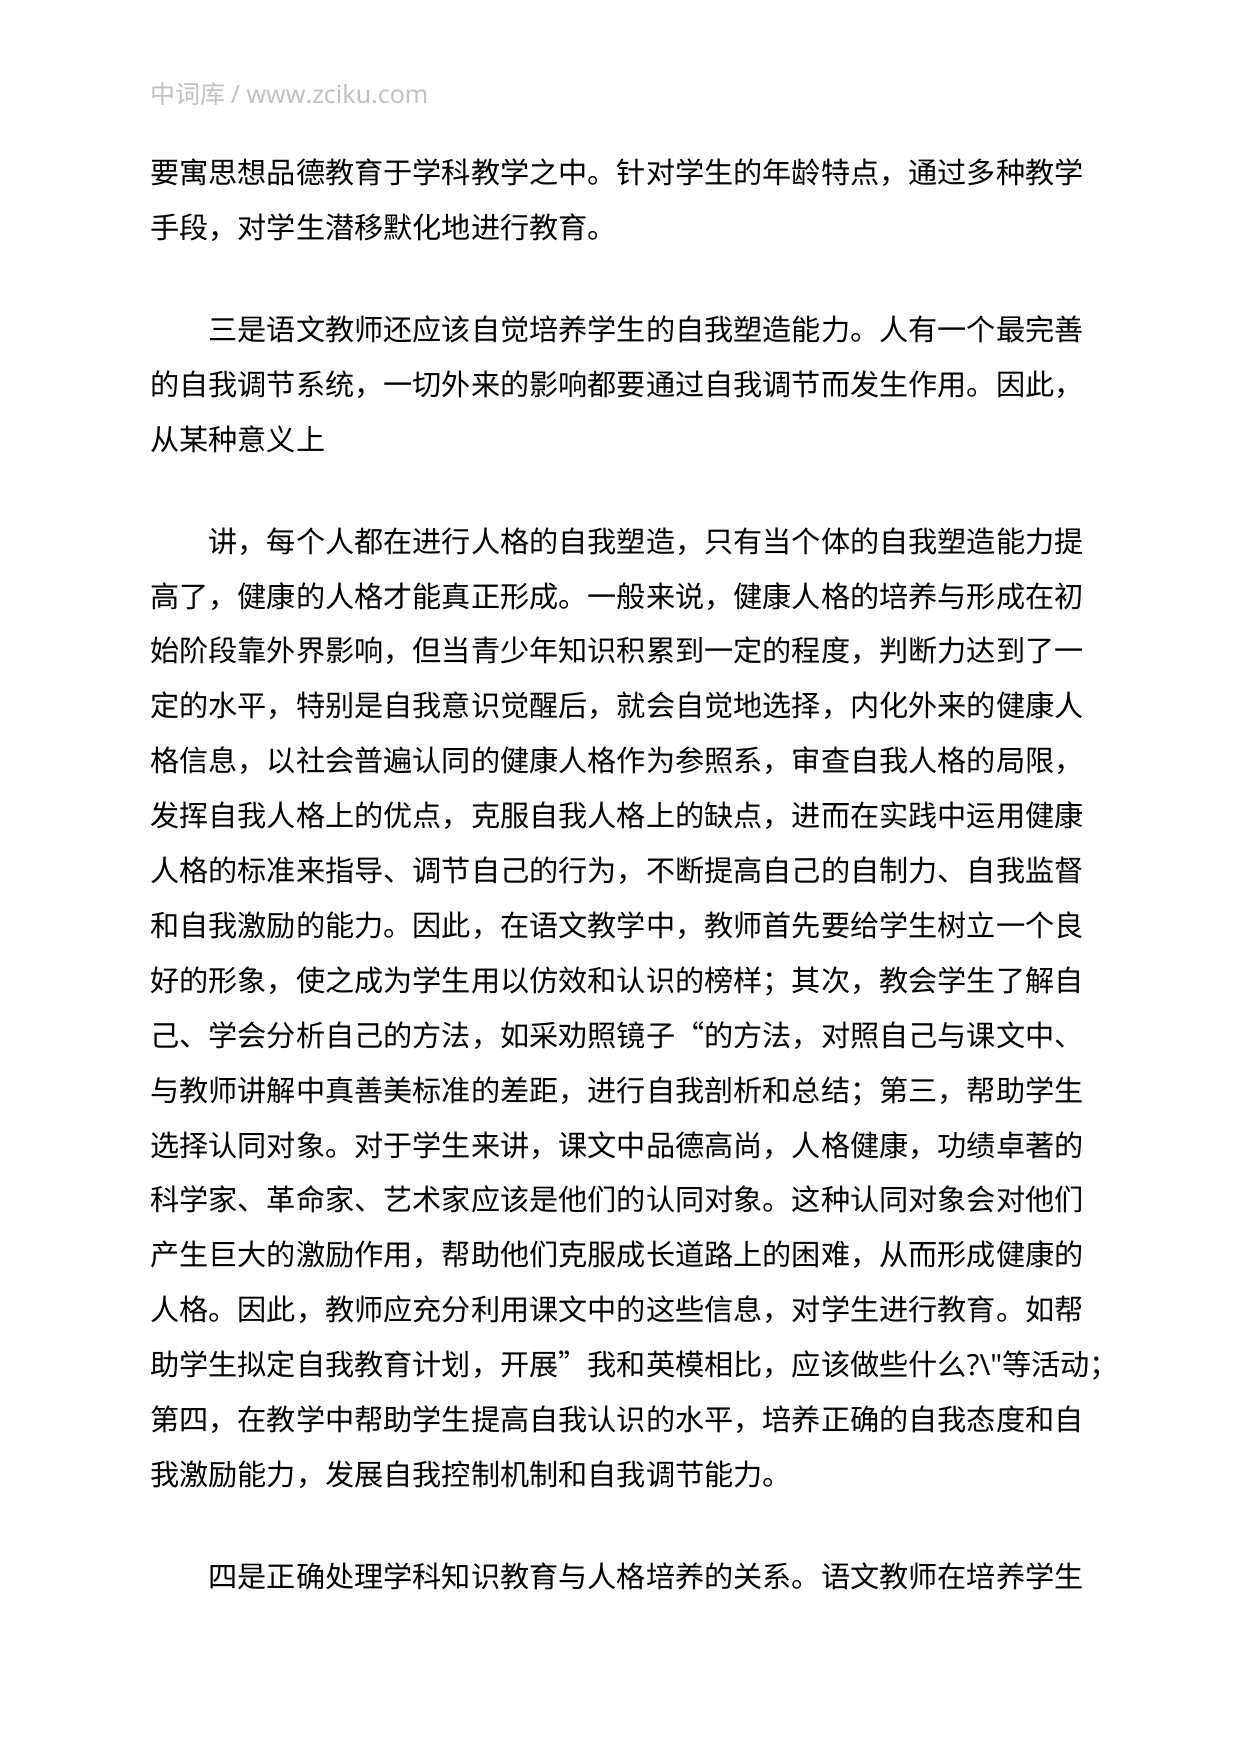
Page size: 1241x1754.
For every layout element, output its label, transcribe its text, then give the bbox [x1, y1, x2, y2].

text 讲，每个人都在进行人格的自我塑造，只有当个体的自我塑造能力提高了，健康的人格才能真正形成。一般来说，健康人格的培养与形成在初始阶段靠外界影响，但当青少年知识积累到一定的程度，判断力达到了一定的水平，特别是自我意识觉醒后，就会自觉地选择，内化外来的健康人格信息，以社会普遍认同的健康人格作为参照系，审查自我人格的局限，发挥自我人格上的优点，克服自我人格上的缺点，进而在实践中运用健康人格的标准来指导、调节自己的行为，不断提高自己的自制力、自我监督和自我激励的能力。因此，在语文教学中，教师首先要给学生树立一个良好的形象，使之成为学生用以仿效和认识的榜样；其次，教会学生了解自己、学会分析自己的方法，如采劝照镜子“的方法，对照自己与课文中、与教师讲解中真善美标准的差距，进行自我剖析和总结；第三，帮助学生选择认同对象。对于学生来讲，课文中品德高尚，人格健康，功绩卓著的科学家、革命家、艺术家应该是他们的认同对象。这种认同对象会对他们产生巨大的激励作用，帮助他们克服成长道路上的困难，从而形成健康的人格。因此，教师应充分利用课文中的这些信息，对学生进行教育。如帮助学生拟定自我教育计划，开展”我和英模相比，应该做些什么?\"等活动；第四，在教学中帮助学生提高自我认识的水平，培养正确的自我态度和自我激励能力，发展自我控制机制和自我调节能力。 [150, 518, 1090, 1494]
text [150, 150, 1090, 247]
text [150, 1553, 1090, 1596]
text 三是语文教师还应该自觉培养学生的自我塑造能力。人有一个最完善的自我调节系统，一切外来的影响都要通过自我调节而发生作用。因此，从某种意义上 [150, 307, 1090, 459]
